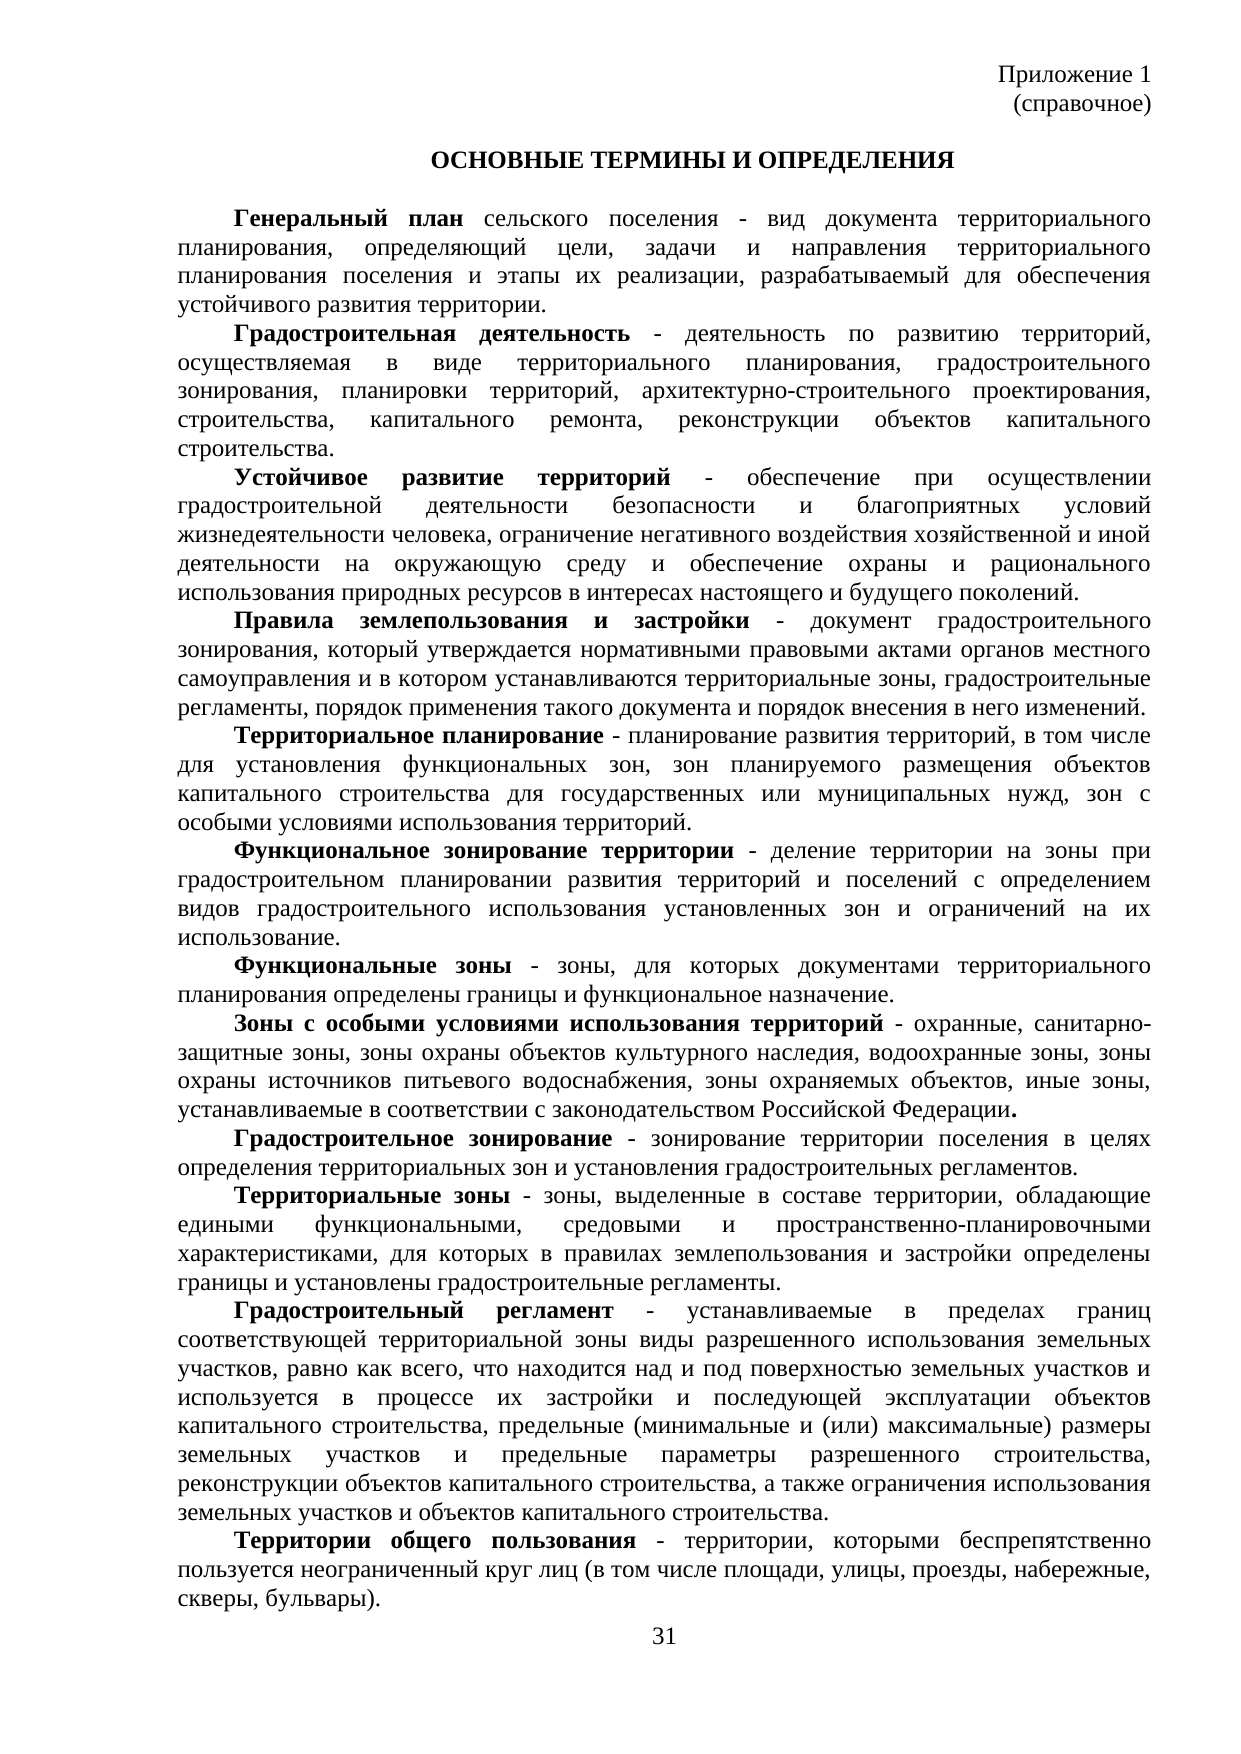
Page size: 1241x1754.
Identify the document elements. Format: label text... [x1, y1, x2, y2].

text Градостроительное зонирование - зонирование территории поселения в целях определения территориальных зон и установления градостроительных регламентов. [177, 1123, 1152, 1180]
text Градостроительный регламент - устанавливаемые в пределах границ соответствующей территориальной зоны виды разрешенного использования земельных участков, равно как всего, что находится над и под поверхностью земельных участков и используется в процессе их застройки и последующей эксплуатации объектов капитального строительства, предельные (минимальные и (или) максимальные) размеры земельных участков и предельные параметры разрешенного строительства, реконструкции объектов капитального строительства, а также ограничения использования земельных участков и объектов капитального строительства. [177, 1295, 1152, 1525]
text ОСНОВНЫЕ ТЕРМИНЫ И ОПРЕДЕЛЕНИЯ [177, 145, 1152, 174]
text Зоны с особыми условиями использования территорий - охранные, санитарно-защитные зоны, зоны охраны объектов культурного наследия, водоохранные зоны, зоны охраны источников питьевого водоснабжения, зоны охраняемых объектов, иные зоны, устанавливаемые в соответствии с законодательством Российской Федерации. [177, 1008, 1152, 1123]
text Приложение 1 [177, 59, 1152, 88]
text Территориальные зоны - зоны, выделенные в составе территории, обладающие едиными функциональными, средовыми и пространственно-планировочными характеристиками, для которых в правилах землепользования и застройки определены границы и установлены градостроительные регламенты. [177, 1180, 1152, 1295]
text Градостроительная деятельность - деятельность по развитию территорий, осуществляемая в виде территориального планирования, градостроительного зонирования, планировки территорий, архитектурно-строительного проектирования, строительства, капитального ремонта, реконструкции объектов капитального строительства. [177, 318, 1152, 462]
text Функциональное зонирование территории - деление территории на зоны при градостроительном планировании развития территорий и поселений с определением видов градостроительного использования установленных зон и ограничений на их использование. [177, 835, 1152, 950]
text Территории общего пользования - территории, которыми беспрепятственно пользуется неограниченный круг лиц (в том числе площади, улицы, проезды, набережные, скверы, бульвары). [177, 1525, 1152, 1612]
text Функциональные зоны - зоны, для которых документами территориального планирования определены границы и функциональное назначение. [177, 950, 1152, 1008]
text Правила землепользования и застройки - документ градостроительного зонирования, который утверждается нормативными правовыми актами органов местного самоуправления и в котором устанавливаются территориальные зоны, градостроительные регламенты, порядок применения такого документа и порядок внесения в него изменений. [177, 605, 1152, 720]
text Генеральный план сельского поселения - вид документа территориального планирования, определяющий цели, задачи и направления территориального планирования поселения и этапы их реализации, разрабатываемый для обеспечения устойчивого развития территории. [177, 203, 1152, 318]
text (справочное) [177, 88, 1152, 117]
text Устойчивое развитие территорий - обеспечение при осуществлении градостроительной деятельности безопасности и благоприятных условий жизнедеятельности человека, ограничение негативного воздействия хозяйственной и иной деятельности на окружающую среду и обеспечение охраны и рационального использования природных ресурсов в интересах настоящего и будущего поколений. [177, 462, 1152, 605]
text Территориальное планирование - планирование развития территорий, в том числе для установления функциональных зон, зон планируемого размещения объектов капитального строительства для государственных или муниципальных нужд, зон с особыми условиями использования территорий. [177, 720, 1152, 835]
